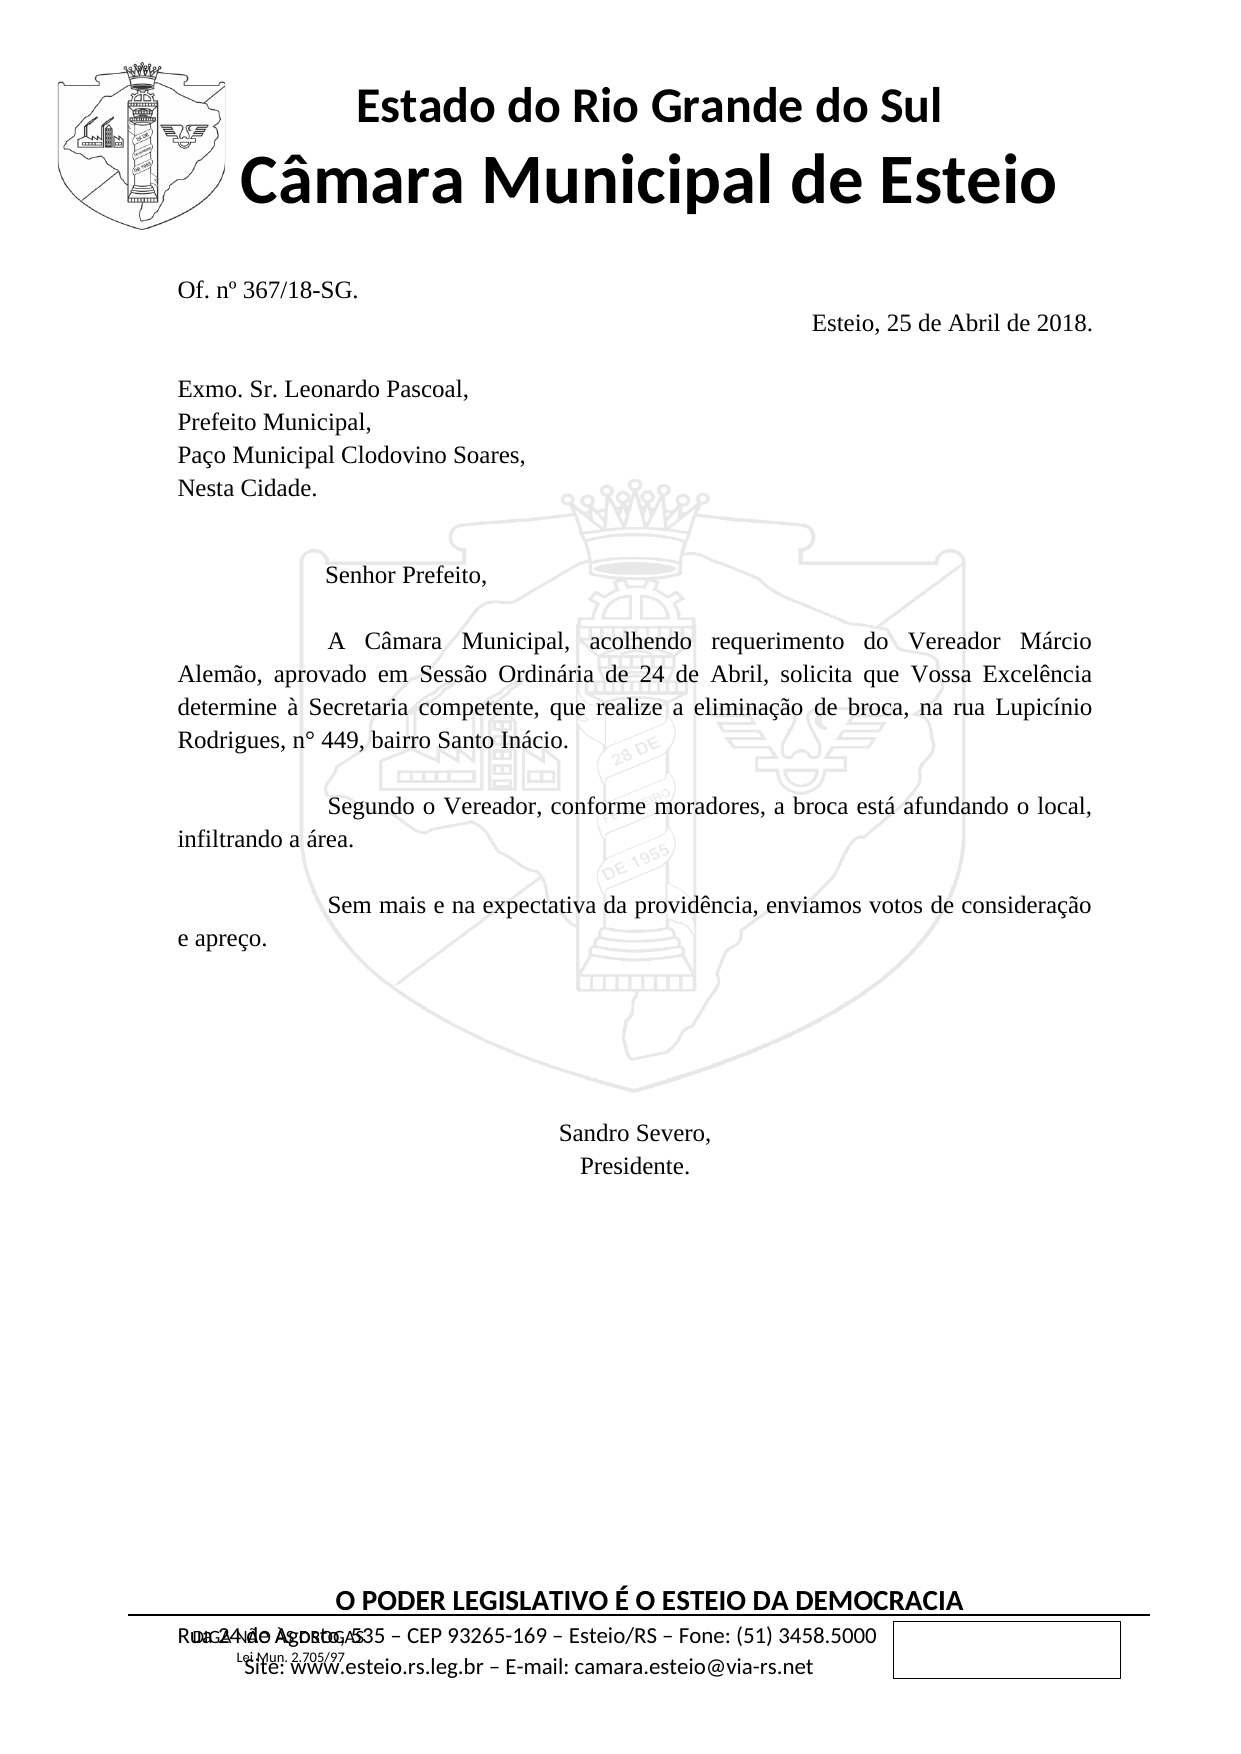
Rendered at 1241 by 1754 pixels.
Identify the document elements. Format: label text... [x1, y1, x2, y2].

text Presidente. [177, 1151, 1093, 1180]
text Exmo. Sr. Leonardo Pascoal, [177, 374, 1093, 403]
text Nesta Cidade. [177, 473, 1093, 502]
text Of. nº 367/18-SG. [177, 275, 1093, 304]
text Prefeito Municipal, [177, 407, 1093, 436]
text Segundo o Vereador, conforme moradores, a broca está afundando o local, infiltrando a área. [177, 791, 1093, 853]
text Sem mais e na expectativa da providência, enviamos votos de consideração e apreço. [177, 890, 1093, 952]
text Sandro Severo, [177, 1118, 1093, 1147]
text Paço Municipal Clodovino Soares, [177, 440, 1093, 469]
text A Câmara Municipal, acolhendo requerimento do Vereador Márcio Alemão, aprovado em Sessão Ordinária de 24 de Abril, solicita que Vossa Excelência determine à Secretaria competente, que realize a eliminação de broca, na rua Lupicínio Rodrigues, n° 449, bairro Santo Inácio. [177, 626, 1093, 754]
text Senhor Prefeito, [251, 560, 1093, 589]
text Esteio, 25 de Abril de 2018. [177, 308, 1093, 337]
picture [57, 62, 226, 230]
